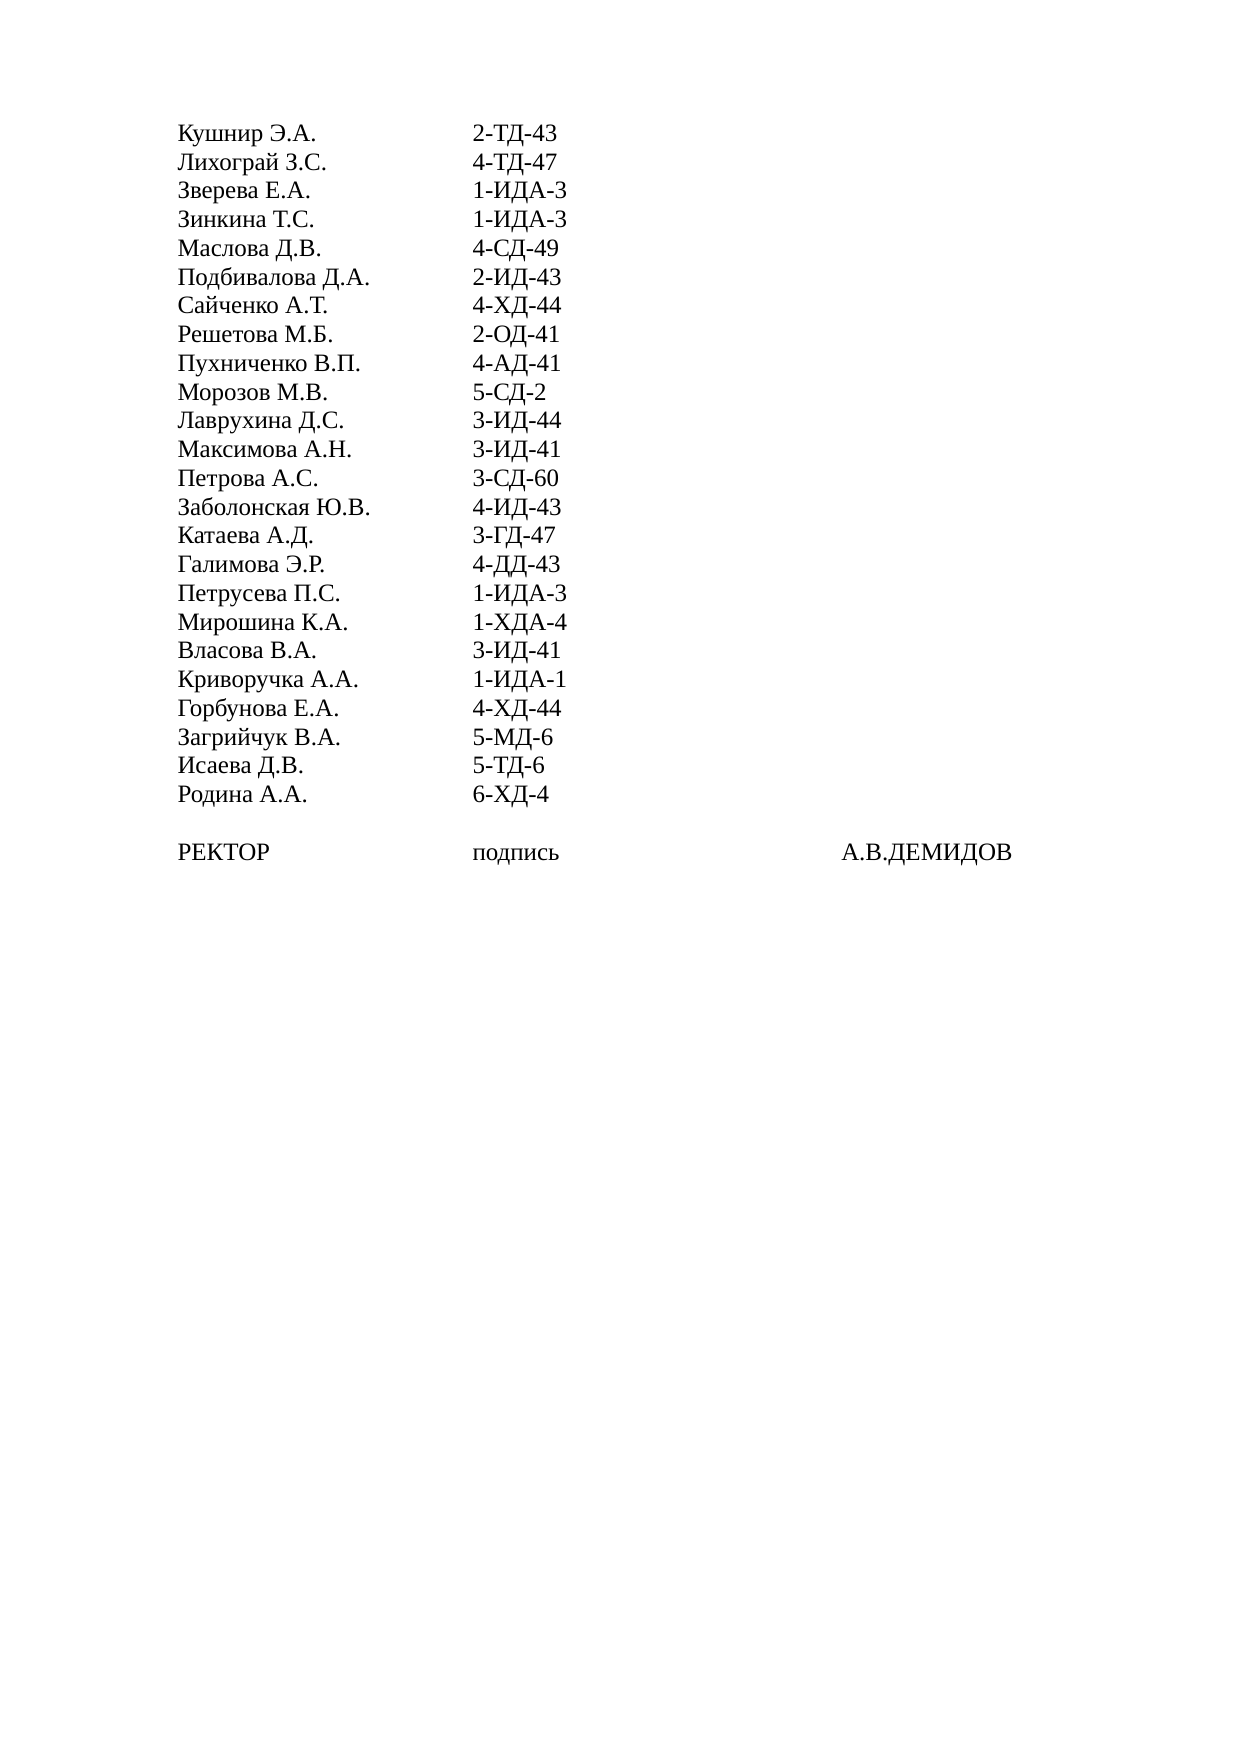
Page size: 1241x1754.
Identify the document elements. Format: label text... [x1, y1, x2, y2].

text Криворучка А.А. 1-ИДА-1 [177, 664, 1152, 693]
text Морозов М.В. 5-СД-2 [177, 377, 1152, 406]
text Петрусева П.С. 1-ИДА-3 [177, 578, 1152, 607]
text Максимова А.Н. 3-ИД-41 [177, 434, 1152, 463]
text Маслова Д.В. 4-СД-49 [177, 233, 1152, 262]
text Исаева Д.В. 5-ТД-6 [177, 751, 1152, 779]
text Лихограй З.С. 4-ТД-47 [177, 147, 1152, 176]
text Пухниченко В.П. 4-АД-41 [177, 348, 1152, 377]
text Горбунова Е.А. 4-ХД-44 [177, 693, 1152, 722]
text Галимова Э.Р. 4-ДД-43 [177, 549, 1152, 578]
text Подбивалова Д.А. 2-ИД-43 [177, 262, 1152, 291]
text Сайченко А.Т. 4-ХД-44 [177, 291, 1152, 319]
text Решетова М.Б. 2-ОД-41 [177, 319, 1152, 348]
text Петрова А.С. 3-СД-60 [177, 463, 1152, 492]
text Катаева А.Д. 3-ГД-47 [177, 521, 1152, 549]
text Лаврухина Д.С. 3-ИД-44 [177, 406, 1152, 434]
text Власова В.А. 3-ИД-41 [177, 636, 1152, 664]
text Кушнир Э.А. 2-ТД-43 [177, 118, 1152, 147]
text Зверева Е.А. 1-ИДА-3 [177, 176, 1152, 204]
text Зинкина Т.С. 1-ИДА-3 [177, 204, 1152, 233]
text Родина А.А. 6-ХД-4 [177, 779, 1152, 808]
text Мирошина К.А. 1-ХДА-4 [177, 607, 1152, 636]
text РЕКТОР подпись А.В.ДЕМИДОВ [177, 837, 1152, 866]
text Заболонская Ю.В. 4-ИД-43 [177, 492, 1152, 521]
text Загрийчук В.А. 5-МД-6 [177, 722, 1152, 751]
